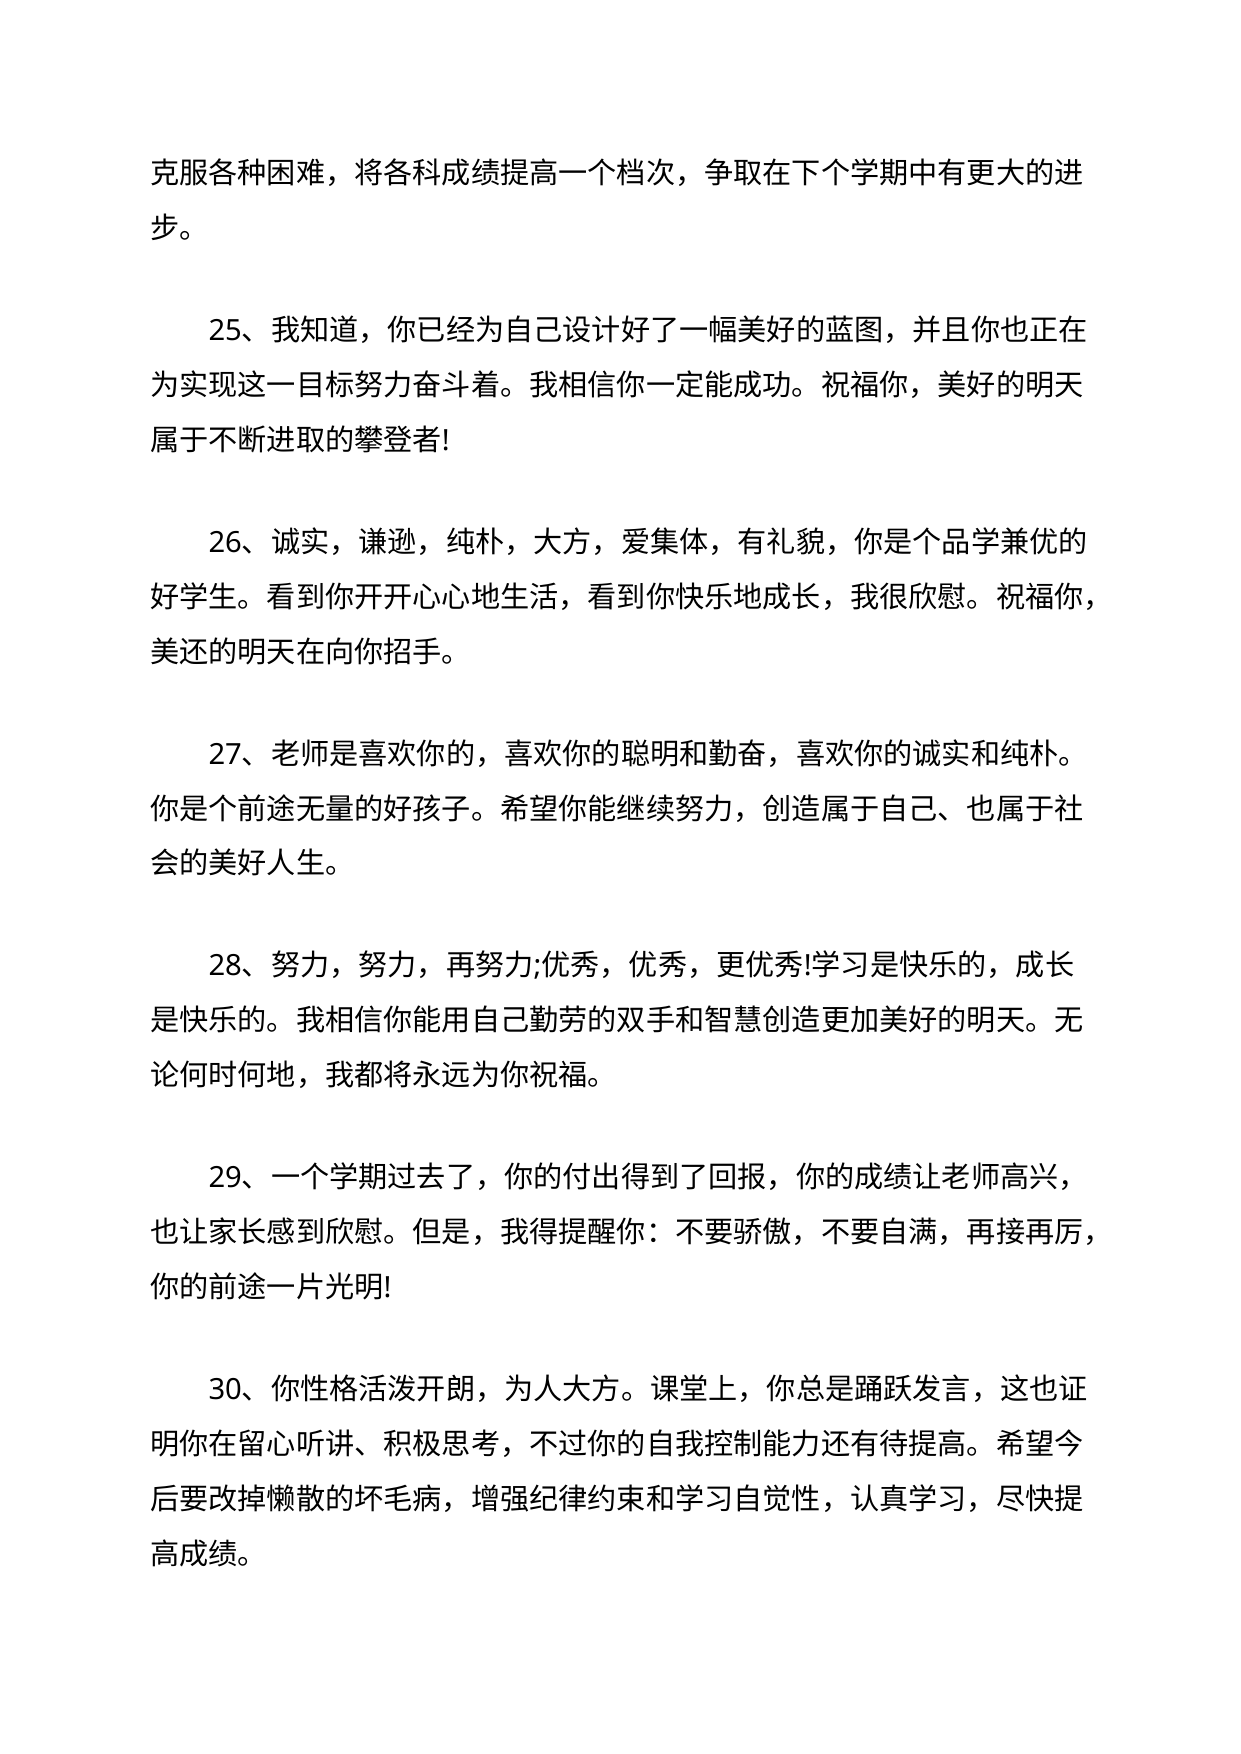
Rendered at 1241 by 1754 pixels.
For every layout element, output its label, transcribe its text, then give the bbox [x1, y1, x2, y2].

text 28、努力，努力，再努力;优秀，优秀，更优秀!学习是快乐的，成长是快乐的。我相信你能用自己勤劳的双手和智慧创造更加美好的明天。无论何时何地，我都将永远为你祝福。 [150, 942, 1090, 1094]
text 26、诚实，谦逊，纯朴，大方，爱集体，有礼貌，你是个品学兼优的好学生。看到你开开心心地生活，看到你快乐地成长，我很欣慰。祝福你，美还的明天在向你招手。 [150, 518, 1090, 671]
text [150, 150, 1090, 247]
text 29、一个学期过去了，你的付出得到了回报，你的成绩让老师高兴，也让家长感到欣慰。但是，我得提醒你：不要骄傲，不要自满，再接再厉，你的前途一片光明! [150, 1153, 1090, 1306]
text 25、我知道，你已经为自己设计好了一幅美好的蓝图，并且你也正在为实现这一目标努力奋斗着。我相信你一定能成功。祝福你，美好的明天属于不断进取的攀登者! [150, 307, 1090, 459]
text 30、你性格活泼开朗，为人大方。课堂上，你总是踊跃发言，这也证明你在留心听讲、积极思考，不过你的自我控制能力还有待提高。希望今后要改掉懒散的坏毛病，增强纪律约束和学习自觉性，认真学习，尽快提高成绩。 [150, 1365, 1090, 1572]
text 27、老师是喜欢你的，喜欢你的聪明和勤奋，喜欢你的诚实和纯朴。你是个前途无量的好孩子。希望你能继续努力，创造属于自己、也属于社会的美好人生。 [150, 730, 1090, 882]
